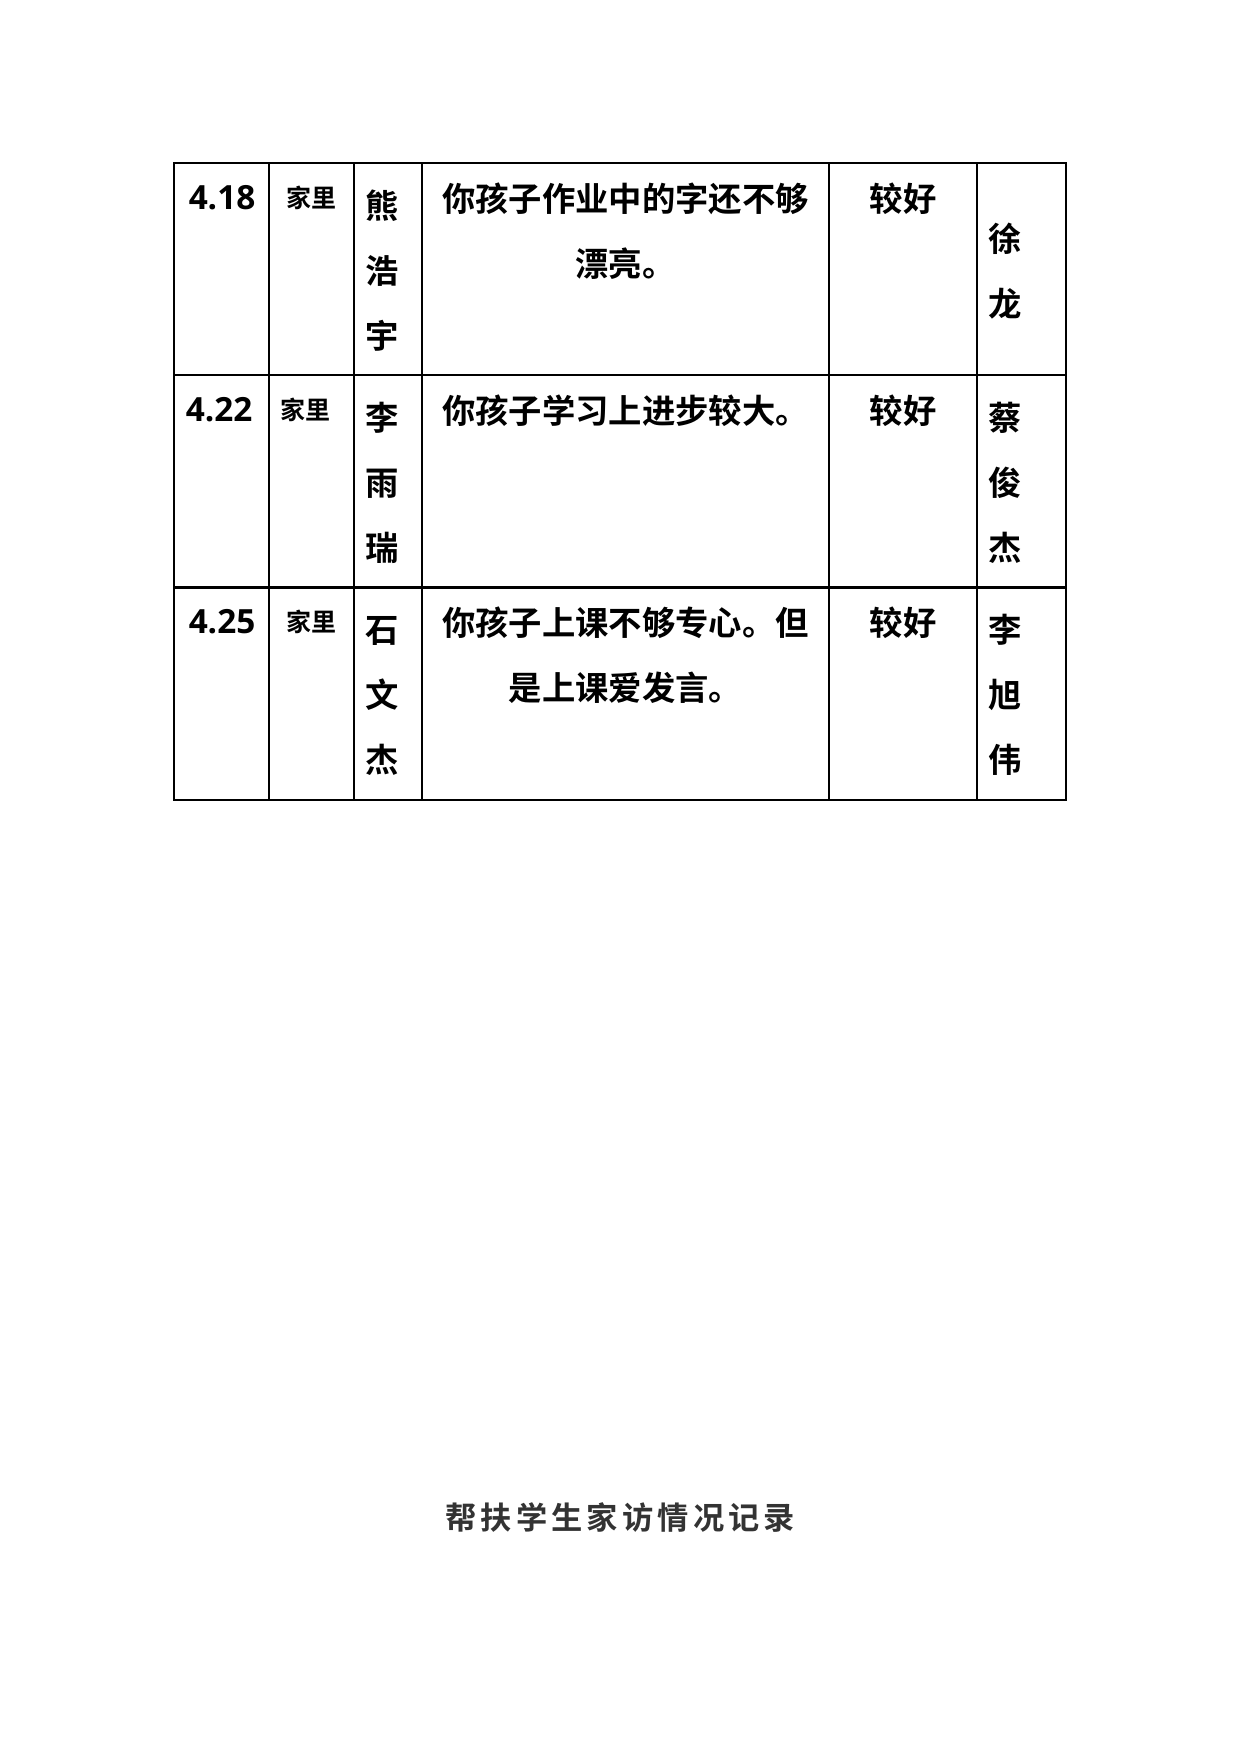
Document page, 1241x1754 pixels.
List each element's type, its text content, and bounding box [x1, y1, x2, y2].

table_cell 较好 [830, 589, 976, 798]
text 帮扶学生家访情况记录 [187, 1483, 1053, 1548]
table_cell 家里 [270, 376, 353, 586]
table_cell 较好 [830, 164, 976, 374]
table_cell 你孩子学习上进步较大。 [423, 376, 828, 586]
table_cell 徐龙 [978, 164, 1065, 374]
table_cell 你孩子作业中的字还不够漂亮。 [423, 164, 828, 374]
table_cell 熊浩宇 [355, 164, 421, 374]
table_cell 蔡俊杰 [978, 376, 1065, 586]
table_cell 李旭伟 [978, 589, 1065, 798]
table_cell 较好 [830, 376, 976, 586]
table_cell 石文杰 [355, 589, 421, 798]
table_cell 4.25 [175, 589, 268, 798]
table_cell 家里 [270, 164, 353, 374]
table_cell 4.22 [175, 376, 268, 586]
table_cell 你孩子上课不够专心。但是上课爱发言。 [423, 589, 828, 798]
table_cell 4.18 [175, 164, 268, 374]
table_cell 家里 [270, 589, 353, 798]
table_cell 李雨瑞 [355, 376, 421, 586]
